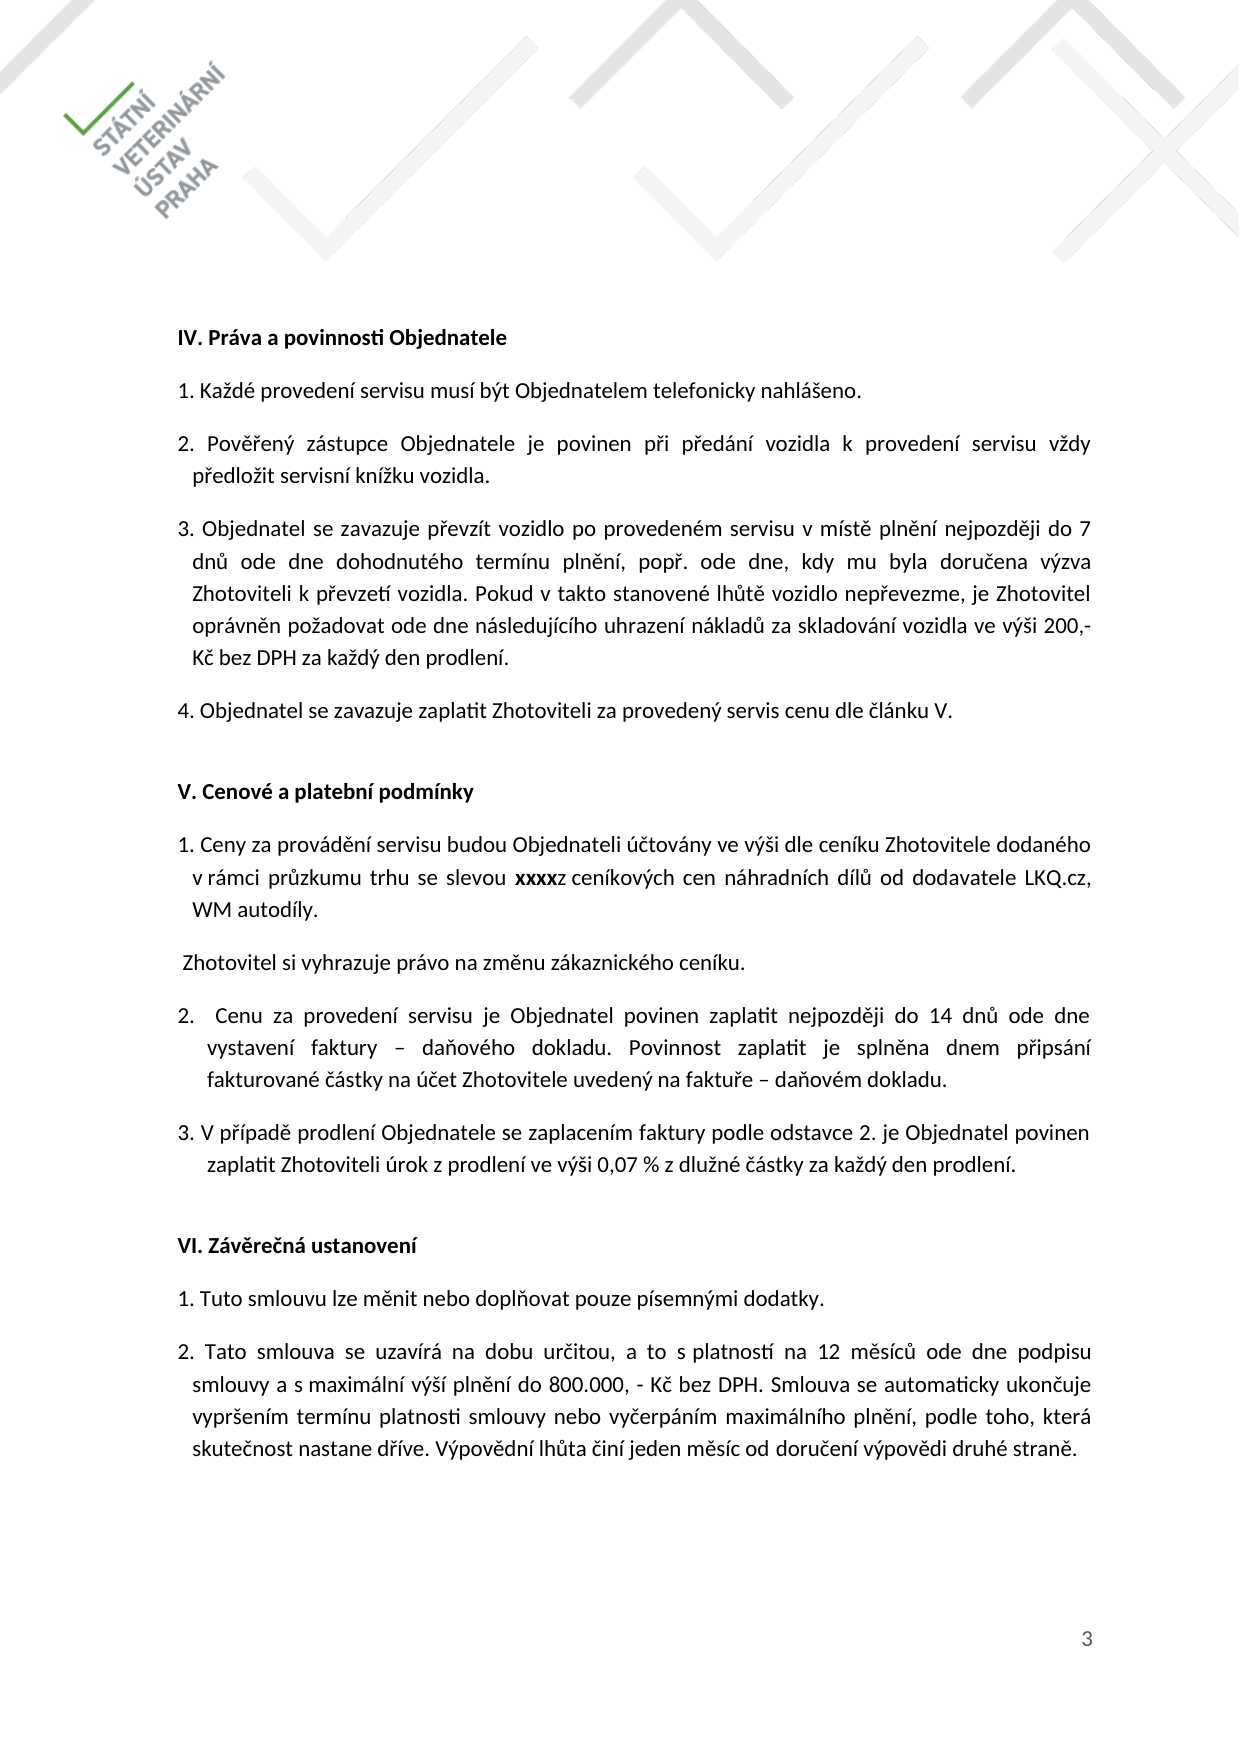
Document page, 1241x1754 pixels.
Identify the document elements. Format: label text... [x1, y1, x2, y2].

text V. Cenové a platební podmínky [177, 777, 1092, 805]
text 1. Každé provedení servisu musí být Objednatelem telefonicky nahlášeno. [177, 376, 1092, 404]
text 2. Pověřený zástupce Objednatele je povinen při předání vozidla k provedení servisu vždy předložit servisní knížku vozidla. [177, 429, 1092, 489]
text 3. Objednatel se zavazuje převzít vozidlo po provedeném servisu v místě plnění nejpozději do 7 dnů ode dne dohodnutého termínu plnění, popř. ode dne, kdy mu byla doručena výzva Zhotoviteli k převzetí vozidla. Pokud v takto stanovené lhůtě vozidlo nepřevezme, je Zhotovitel oprávněn požadovat ode dne následujícího uhrazení nákladů za skladování vozidla ve výši 200,- Kč bez DPH za každý den prodlení. [177, 514, 1092, 671]
text 1. Tuto smlouvu lze měnit nebo doplňovat pouze písemnými dodatky. [177, 1284, 1092, 1312]
text 2. Cenu za provedení servisu je Objednatel povinen zaplatit nejpozději do 14 dnů ode dne vystavení faktury – daňového dokladu. Povinnost zaplatit je splněna dnem připsání fakturované částky na účet Zhotovitele uvedený na faktuře – daňovém dokladu. [177, 1001, 1092, 1093]
text 2. Tato smlouva se uzavírá na dobu určitou, a to s platností na 12 měsíců ode dne podpisu smlouvy a s maximální výší plnění do 800.000, - Kč bez DPH. Smlouva se automaticky ukončuje vypršením termínu platnosti smlouvy nebo vyčerpáním maximálního plnění, podle toho, která skutečnost nastane dříve. Výpovědní lhůta činí jeden měsíc od doručení výpovědi druhé straně. [177, 1337, 1092, 1462]
text VI. Závěrečná ustanovení [177, 1231, 1092, 1259]
text 1. Ceny za provádění servisu budou Objednateli účtovány ve výši dle ceníku Zhotovitele dodaného v rámci průzkumu trhu se slevou xxxxz ceníkových cen náhradních dílů od dodavatele LKQ.cz, WM autodíly. [177, 830, 1092, 923]
text 3. V případě prodlení Objednatele se zaplacením faktury podle odstavce 2. je Objednatel povinen zaplatit Zhotoviteli úrok z prodlení ve výši 0,07 % z dlužné částky za každý den prodlení. [177, 1118, 1092, 1178]
text Zhotovitel si vyhrazuje právo na změnu zákaznického ceníku. [177, 948, 1092, 976]
picture [0, 0, 1239, 263]
text IV. Práva a povinnosti Objednatele [177, 323, 1092, 351]
text 4. Objednatel se zavazuje zaplatit Zhotoviteli za provedený servis cenu dle článku V. [177, 696, 1092, 724]
